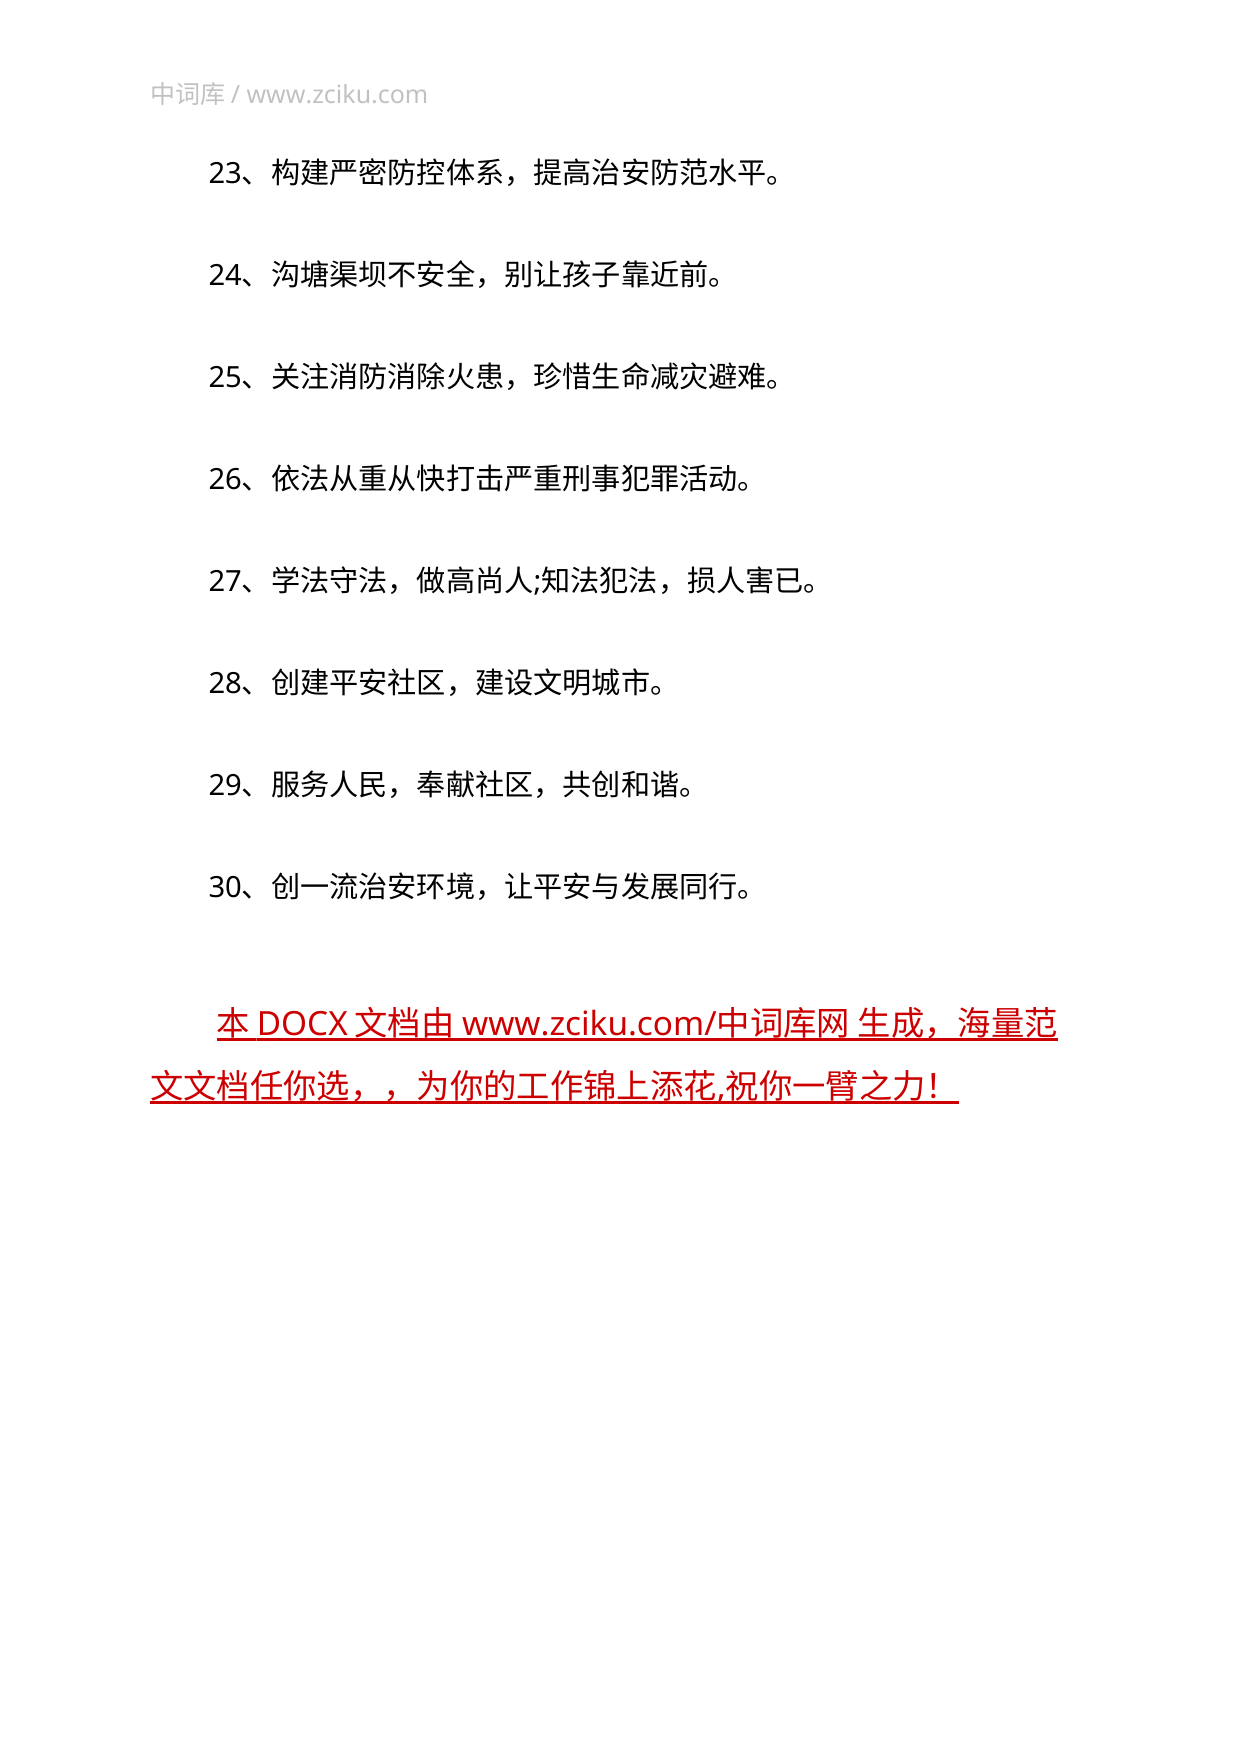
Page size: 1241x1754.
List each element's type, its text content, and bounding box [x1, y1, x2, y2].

text 28、创建平安社区，建设文明城市。 [150, 660, 1090, 702]
text 24、沟塘渠坝不安全，别让孩子靠近前。 [150, 252, 1090, 294]
text 23、构建严密防控体系，提高治安防范水平。 [150, 150, 1090, 192]
text 25、关注消防消除火患，珍惜生命减灾避难。 [150, 354, 1090, 396]
text 本DOCX文档由 www.zciku.com/中词库网 生成，海量范文文档任你选，，为你的工作锦上添花,祝你一臂之力！ [150, 997, 1090, 1108]
text 26、依法从重从快打击严重刑事犯罪活动。 [150, 456, 1090, 498]
text 27、学法守法，做高尚人;知法犯法，损人害已。 [150, 558, 1090, 600]
text 29、服务人民，奉献社区，共创和谐。 [150, 762, 1090, 804]
text 30、创一流治安环境，让平安与发展同行。 [150, 864, 1090, 906]
